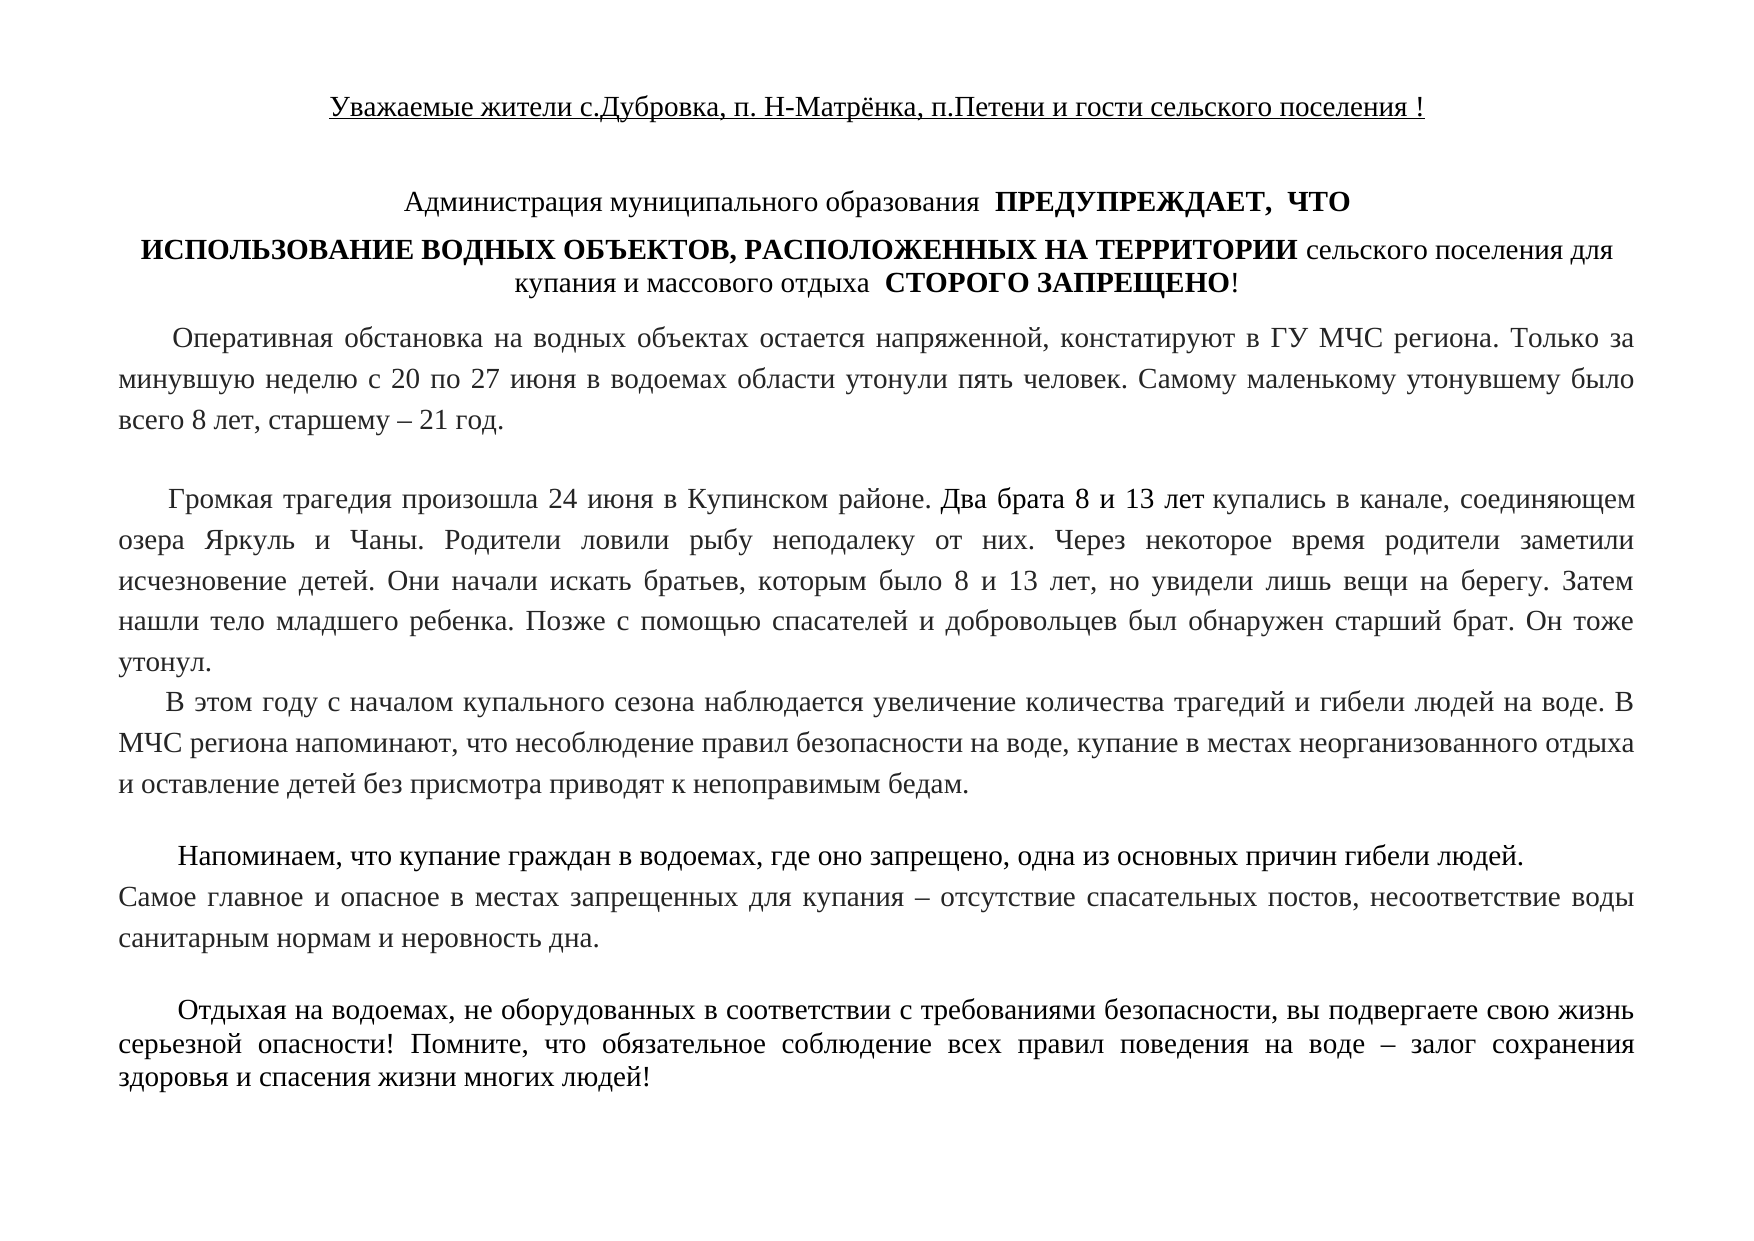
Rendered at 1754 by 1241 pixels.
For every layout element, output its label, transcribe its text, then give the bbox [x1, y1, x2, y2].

text Уважаемые жители с.Дубровка, п. Н-Матрёнка, п.Петени и гости сельского поселения ! [118, 89, 1636, 122]
text Администрация муниципального образования ПРЕДУПРЕЖДАЕТ, ЧТО [118, 184, 1636, 218]
text В этом году с началом купального сезона наблюдается увеличение количества трагедий и гибели людей на воде. В МЧС региона напоминают, что несоблюдение правил безопасности на воде, купание в местах неорганизованного отдыха и оставление детей без присмотра приводят к непоправимым бедам. [118, 677, 1636, 799]
text Самое главное и опасное в местах запрещенных для купания – отсутствие спасательных постов, несоответствие воды санитарным нормам и неровность дна. [118, 872, 1636, 953]
text Отдыхая на водоемах, не оборудованных в соответствии с требованиями безопасности, вы подвергаете свою жизнь серьезной опасности! Помните, что обязательное соблюдение всех правил поведения на воде – залог сохранения здоровья и спасения жизни многих людей! [118, 992, 1636, 1093]
text Громкая трагедия произошла 24 июня в Купинском районе. Два брата 8 и 13 лет купались в канале, соединяющем озера Яркуль и Чаны. Родители ловили рыбу неподалеку от них. Через некоторое время родители заметили исчезновение детей. Они начали искать братьев, которым было 8 и 13 лет, но увидели лишь вещи на берегу. Затем нашли тело младшего ребенка. Позже с помощью спасателей и добровольцев был обнаружен старший брат. Он тоже утонул. [118, 474, 1636, 677]
text Оперативная обстановка на водных объектах остается напряженной, констатируют в ГУ МЧС региона. Только за минувшую неделю с 20 по 27 июня в водоемах области утонули пять человек. Самому маленькому утонувшему было всего 8 лет, старшему – 21 год. [118, 313, 1636, 435]
text Напоминаем, что купание граждан в водоемах, где оно запрещено, одна из основных причин гибели людей. [118, 838, 1636, 872]
text ИСПОЛЬЗОВАНИЕ ВОДНЫХ ОБЪЕКТОВ, РАСПОЛОЖЕННЫХ НА ТЕРРИТОРИИ сельского поселения для купания и массового отдыха СТОРОГО ЗАПРЕЩЕНО! [118, 232, 1636, 299]
